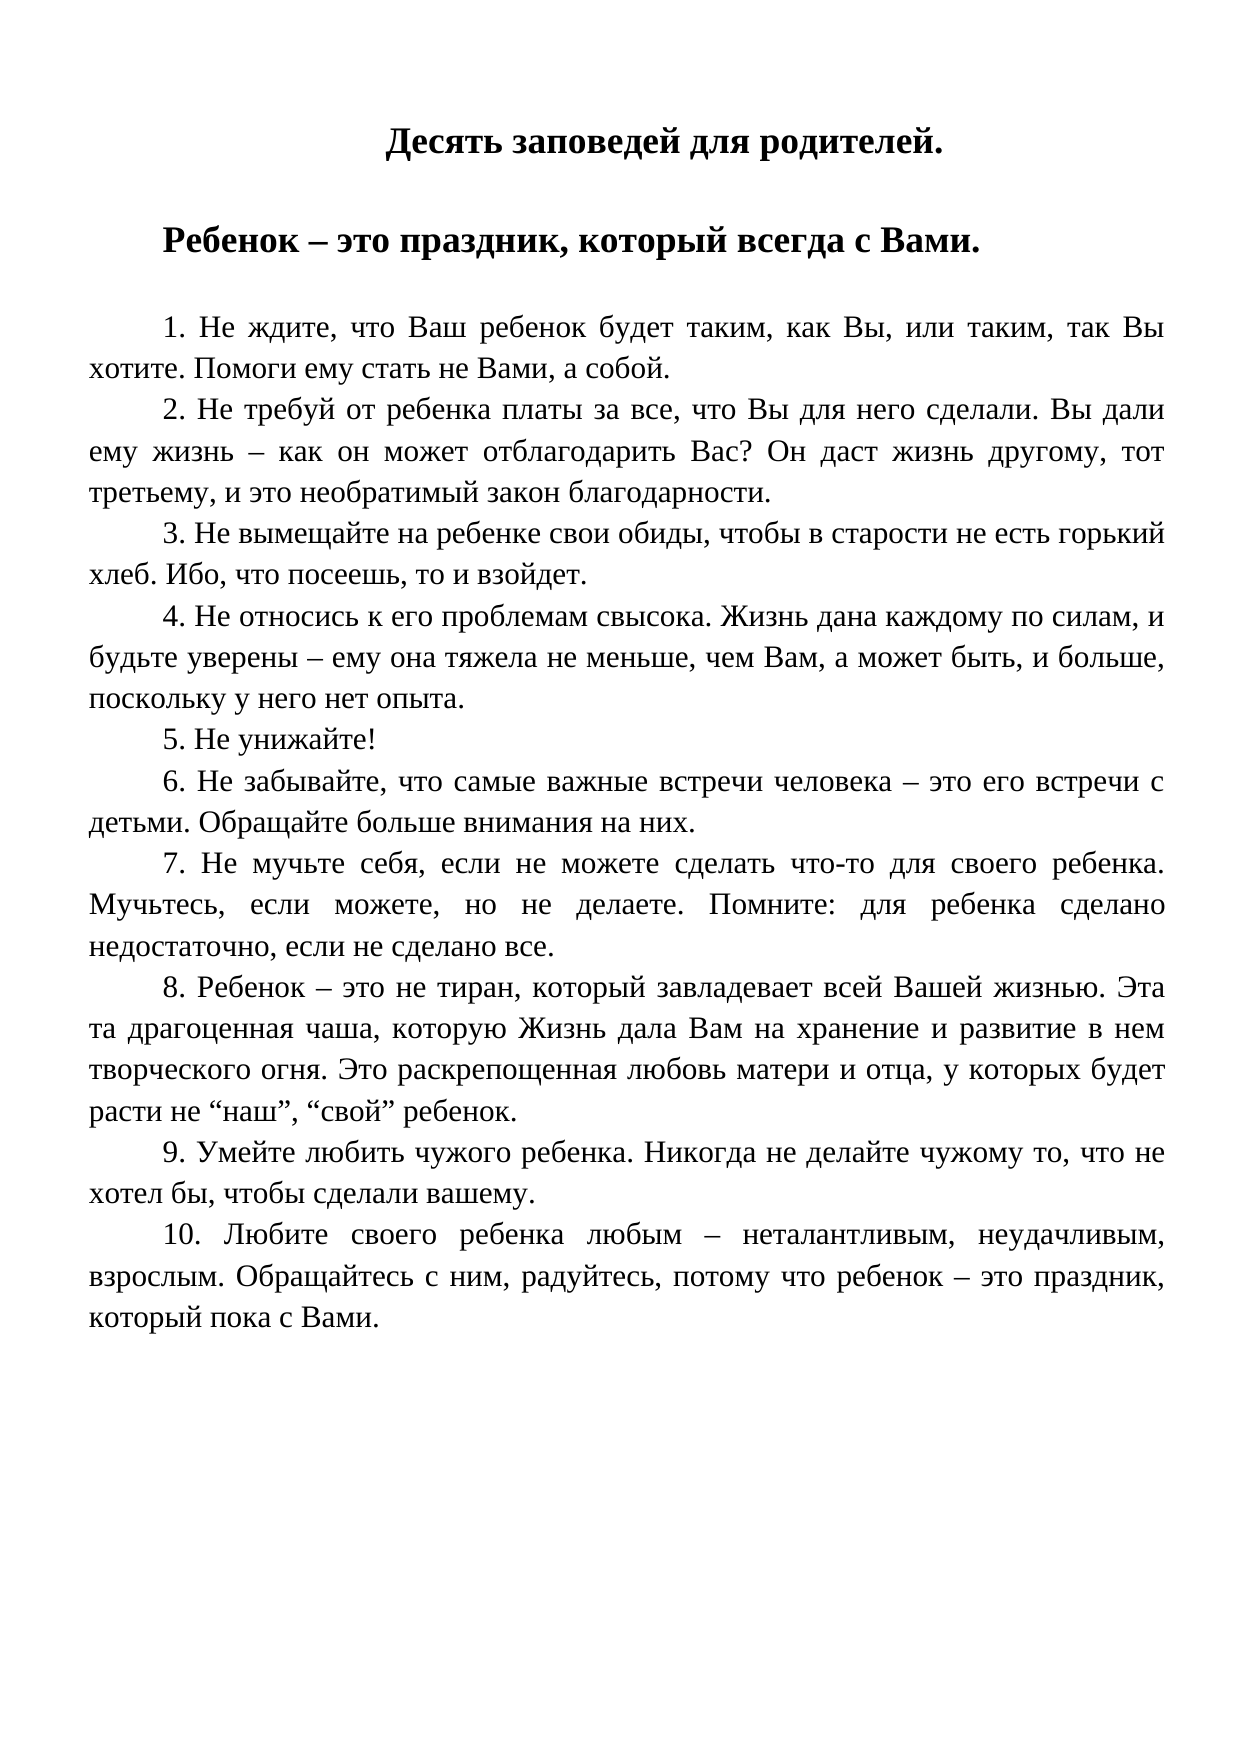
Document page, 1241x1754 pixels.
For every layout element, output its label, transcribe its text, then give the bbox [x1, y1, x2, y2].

text 4. Не относись к его проблемам свысока. Жизнь дана каждому по силам, и будьте уверены – ему она тяжела не меньше, чем Вам, а может быть, и больше, поскольку у него нет опыта. [89, 597, 1167, 715]
text 3. Не вымещайте на ребенке свои обиды, чтобы в старости не есть горький хлеб. Ибо, что посеешь, то и взойдет. [89, 514, 1167, 592]
text 8. Ребенок – это не тиран, который завладевает всей Вашей жизнью. Эта та драгоценная чаша, которую Жизнь дала Вам на хранение и развитие в нем творческого огня. Это раскрепощенная любовь матери и отца, у которых будет расти не “наш”, “свой” ребенок. [89, 968, 1167, 1128]
text 1. Не ждите, что Ваш ребенок будет таким, как Вы, или таким, так Вы хотите. Помоги ему стать не Вами, а собой. [89, 308, 1167, 385]
text 2. Не требуй от ребенка платы за все, что Вы для него сделали. Вы дали ему жизнь – как он может отблагодарить Вас? Он даст жизнь другому, тот третьему, и это необратимый закон благодарности. [89, 391, 1167, 509]
text Ребенок – это праздник, который всегда с Вами. [89, 217, 1167, 260]
text 7. Не мучьте себя, если не можете сделать что-то для своего ребенка. Мучьтесь, если можете, но не делаете. Помните: для ребенка сделано недостаточно, если не сделано все. [89, 844, 1167, 963]
text 10. Любите своего ребенка любым – неталантливым, неудачливым, взрослым. Обращайтесь с ним, радуйтесь, потому что ребенок – это праздник, который пока с Вами. [89, 1216, 1167, 1334]
text 9. Умейте любить чужого ребенка. Никогда не делайте чужому то, что не хотел бы, чтобы сделали вашему. [89, 1133, 1167, 1210]
text 5. Не унижайте! [89, 721, 1167, 757]
text Десять заповедей для родителей. [89, 118, 1167, 161]
text 6. Не забывайте, что самые важные встречи человека – это его встречи с детьми. Обращайте больше внимания на них. [89, 762, 1167, 839]
